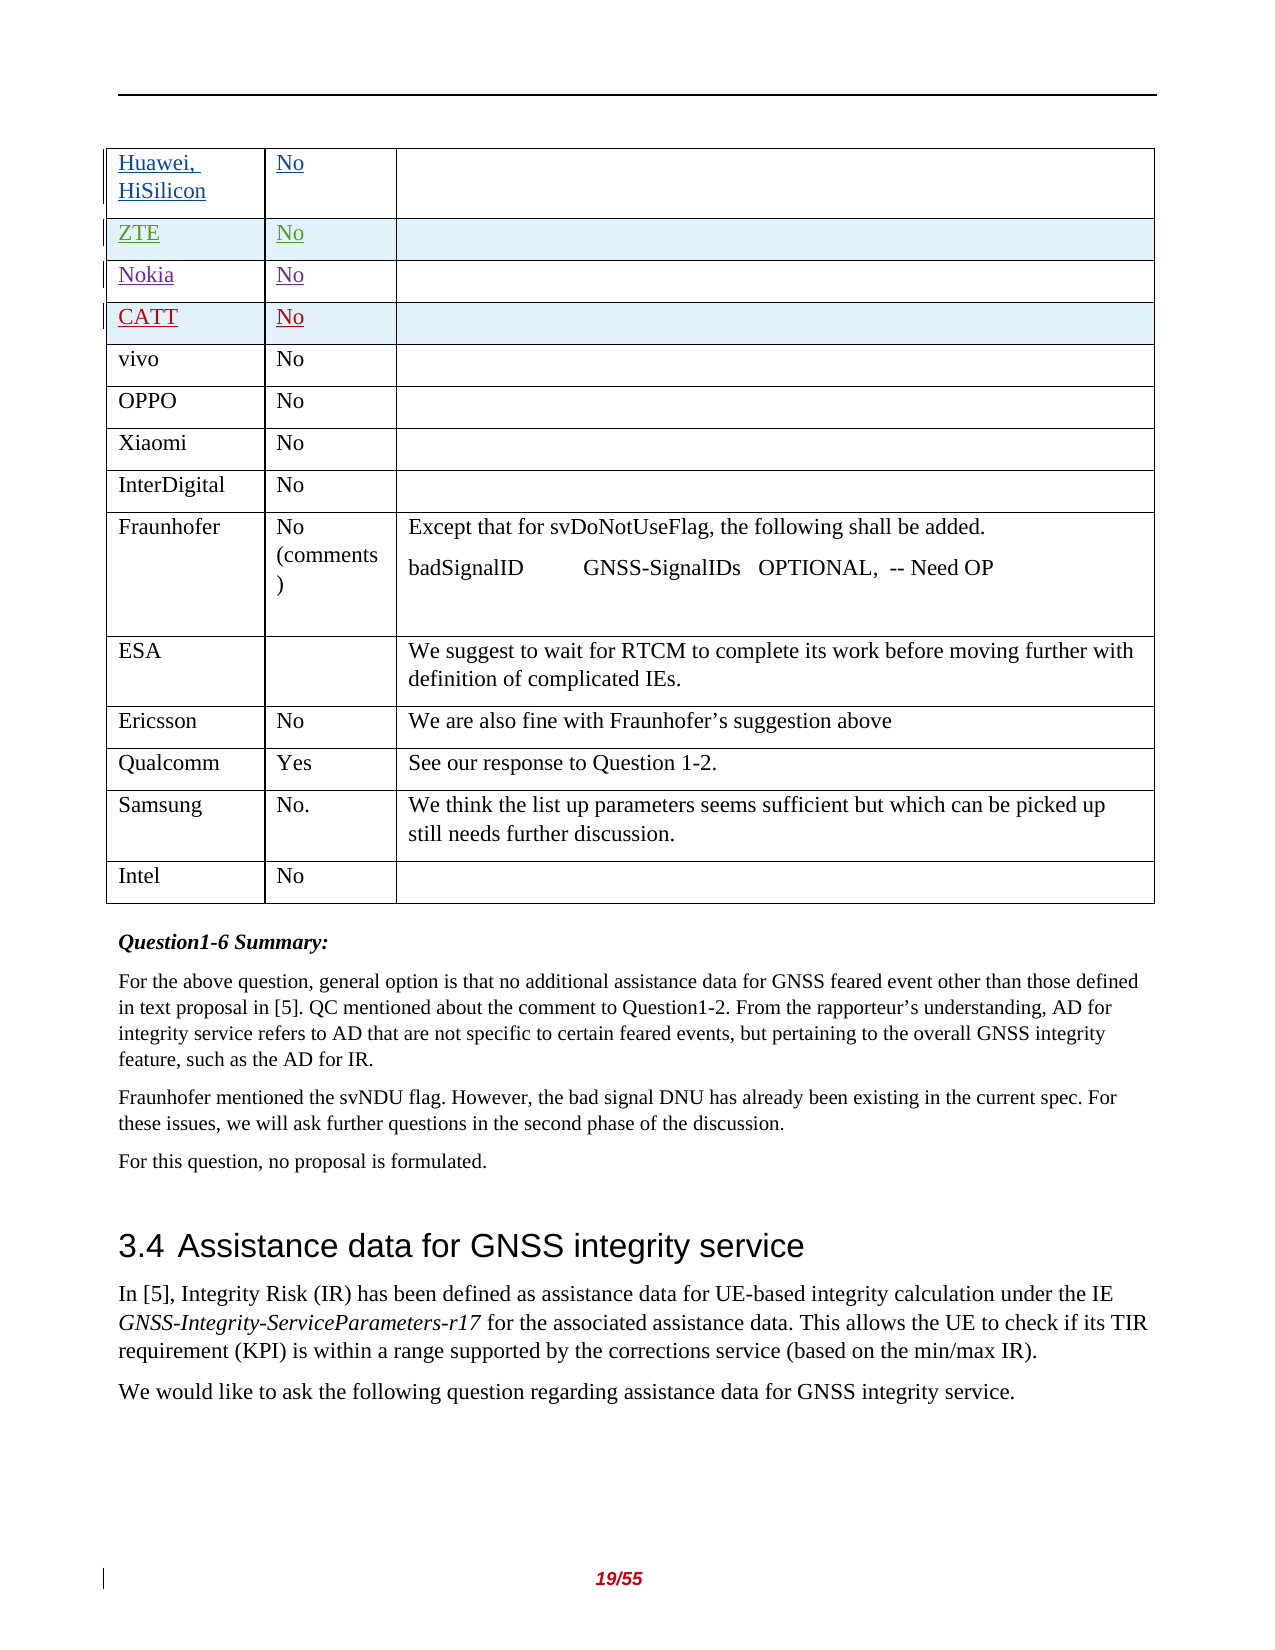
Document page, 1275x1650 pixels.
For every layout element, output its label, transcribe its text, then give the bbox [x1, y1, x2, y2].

text For the above question, general option is that no additional assistance data for GNSS feared event other than those defined in text proposal in [5]. QC mentioned about the comment to Question1-2. From the rapporteur’s understanding, AD for integrity service refers to AD that are not specific to certain feared events, but pertaining to the overall GNSS integrity feature, such as the AD for IR. [118, 969, 1157, 1071]
table_cell [397, 261, 1154, 302]
table_cell [266, 261, 396, 302]
table_cell Yes [266, 749, 396, 790]
table_cell We think the list up parameters seems sufficient but which can be picked up still needs further discussion. [397, 791, 1154, 861]
table_cell Xiaomi [107, 429, 264, 470]
table_cell No [266, 862, 396, 903]
table_cell vivo [107, 345, 264, 386]
table_cell [266, 149, 396, 218]
table_cell Qualcomm [107, 749, 264, 790]
table_cell Fraunhofer [107, 513, 264, 636]
table_cell No [266, 707, 396, 748]
table_cell No [266, 387, 396, 428]
table_cell We are also fine with Fraunhofer’s suggestion above [397, 707, 1154, 748]
table_cell See our response to Question 1-2. [397, 749, 1154, 790]
table_cell No [266, 471, 396, 512]
table_cell Ericsson [107, 707, 264, 748]
subtitle Question1-6 Summary: [118, 929, 1157, 954]
text We would like to ask the following question regarding assistance data for GNSS integrity service. [118, 1378, 1157, 1404]
table_cell No. [266, 791, 396, 861]
table_cell Samsung [107, 791, 264, 861]
text Assistance data for GNSS integrity service [118, 1226, 1157, 1265]
table_cell No [266, 429, 396, 470]
text In [5], Integrity Risk (IR) has been defined as assistance data for UE-based integrity calculation under the IE GNSS-Integrity-ServiceParameters-r17 for the associated assistance data. This allows the UE to check if its TIR requirement (KPI) is within a range supported by the corrections service (based on the min/max IR). [118, 1280, 1157, 1363]
table_cell [397, 429, 1154, 470]
table_cell We suggest to wait for RTCM to complete its work before moving further with definition of complicated IEs. [397, 637, 1154, 706]
table_cell [107, 261, 264, 302]
table_cell [397, 471, 1154, 512]
table_cell ESA [107, 637, 264, 706]
table_cell [397, 345, 1154, 386]
table_cell [397, 149, 1154, 218]
table_cell InterDigital [107, 471, 264, 512]
table_cell [107, 149, 264, 218]
table_cell No [266, 345, 396, 386]
table_cell Except that for svDoNotUseFlag, the following shall be added. badSignalID GNSS-SignalIDs OPTIONAL, -- Need OP [397, 513, 1154, 636]
table_cell [397, 387, 1154, 428]
table_cell [397, 862, 1154, 903]
text For this question, no proposal is formulated. [118, 1149, 1157, 1173]
table_cell Intel [107, 862, 264, 903]
text Fraunhofer mentioned the svNDU flag. However, the bad signal DNU has already been existing in the current spec. For these issues, we will ask further questions in the second phase of the discussion. [118, 1085, 1157, 1135]
table_cell OPPO [107, 387, 264, 428]
table_cell No (comments) [266, 513, 396, 636]
table_cell [266, 637, 396, 706]
